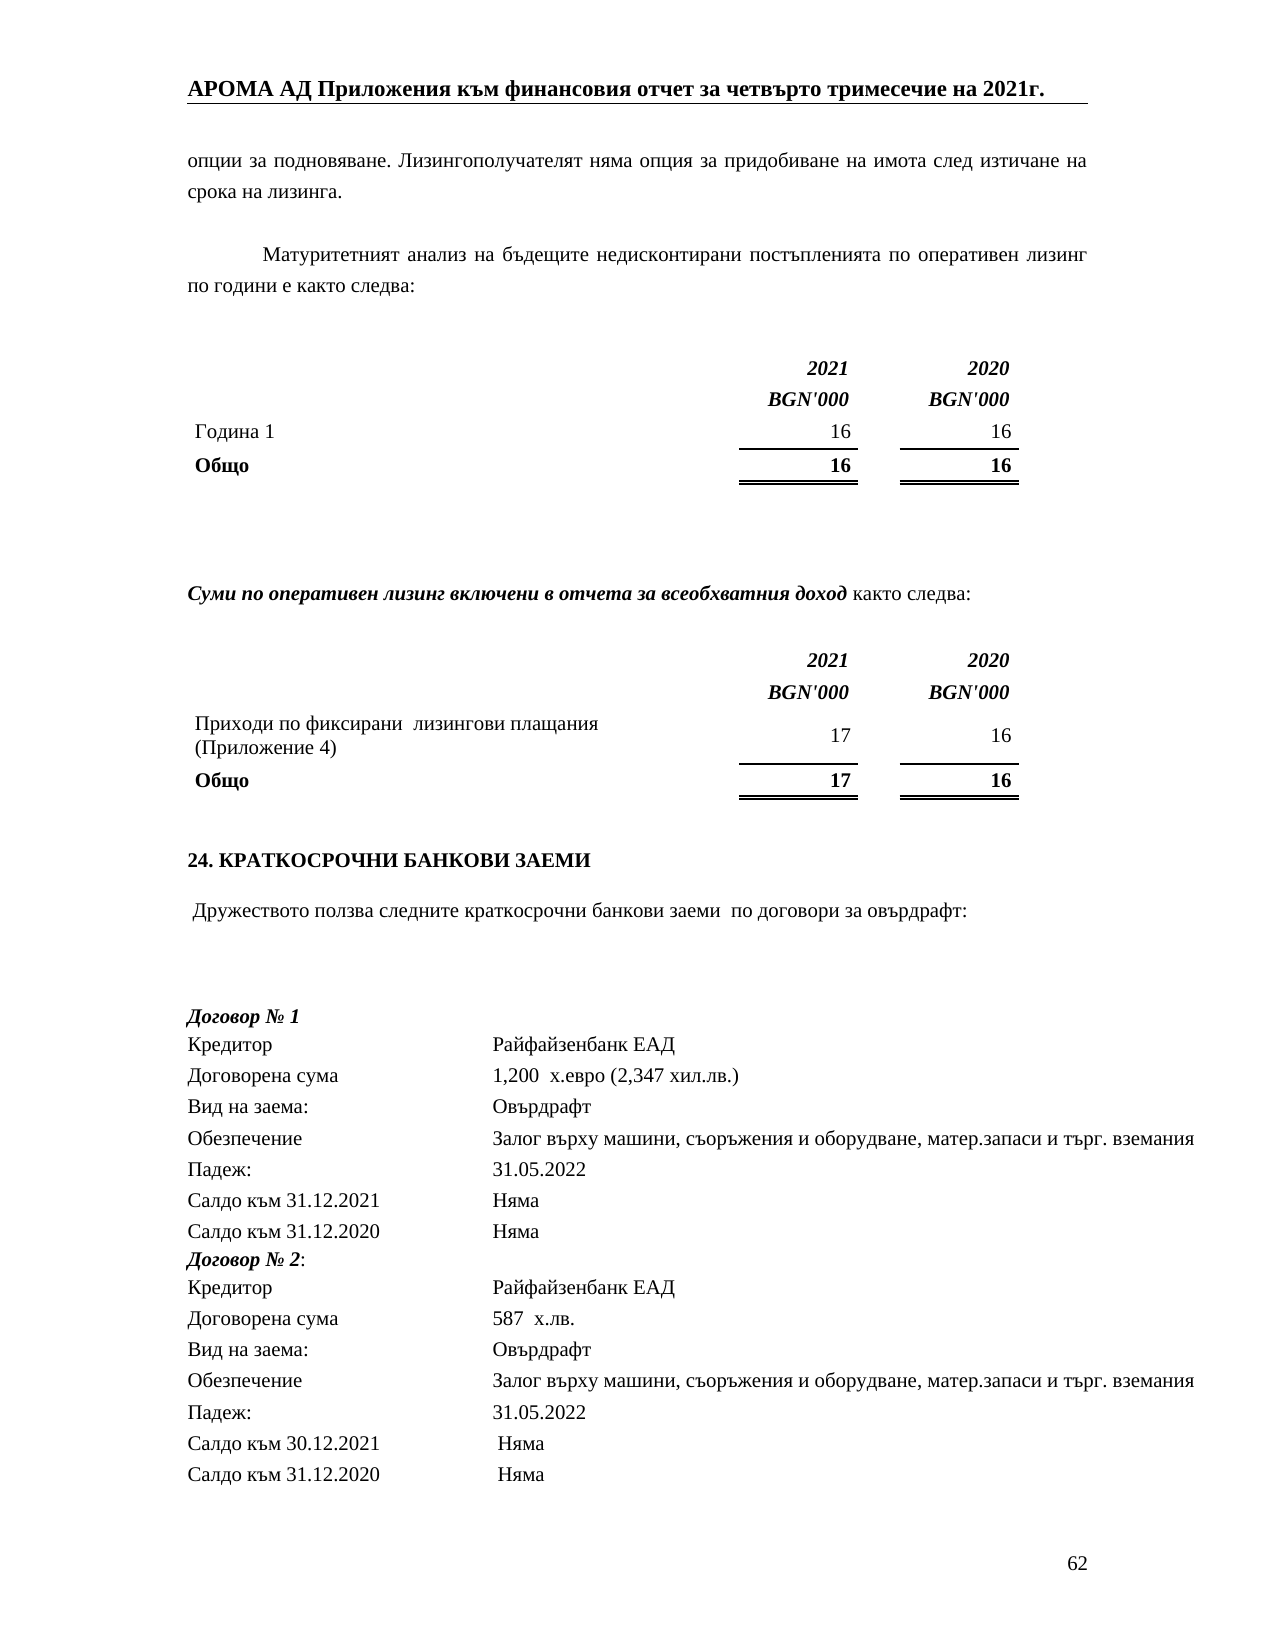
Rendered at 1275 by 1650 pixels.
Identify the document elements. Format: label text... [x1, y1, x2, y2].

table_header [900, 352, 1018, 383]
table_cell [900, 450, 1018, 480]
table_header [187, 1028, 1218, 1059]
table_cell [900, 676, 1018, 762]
text Дружеството ползва следните краткосрочни банкови заеми по договори за овърдрафт: [187, 898, 1088, 922]
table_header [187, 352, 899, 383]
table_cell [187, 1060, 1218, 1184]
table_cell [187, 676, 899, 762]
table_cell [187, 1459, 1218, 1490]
text Договор № 1 [187, 1004, 1088, 1028]
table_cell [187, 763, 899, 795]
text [187, 148, 1088, 203]
text Матуритетният анализ на бъдещите недисконтирани постъпленията по оперативен лизинг по години е както следва: [187, 241, 1088, 297]
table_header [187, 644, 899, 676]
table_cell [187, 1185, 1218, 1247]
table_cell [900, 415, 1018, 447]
text Договор № 2: [187, 1247, 1088, 1271]
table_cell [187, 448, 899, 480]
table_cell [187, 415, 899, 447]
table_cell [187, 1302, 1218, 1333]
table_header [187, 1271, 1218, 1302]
text Суми по оперативен лизинг включени в отчета за всеобхватния доход както следва: [187, 581, 1088, 605]
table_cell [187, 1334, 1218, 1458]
subtitle 24. КРАТКОСРОЧНИ БАНКОВИ ЗАЕМИ [187, 848, 1088, 872]
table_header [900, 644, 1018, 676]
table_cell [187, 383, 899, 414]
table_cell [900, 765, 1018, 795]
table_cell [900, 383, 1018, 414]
